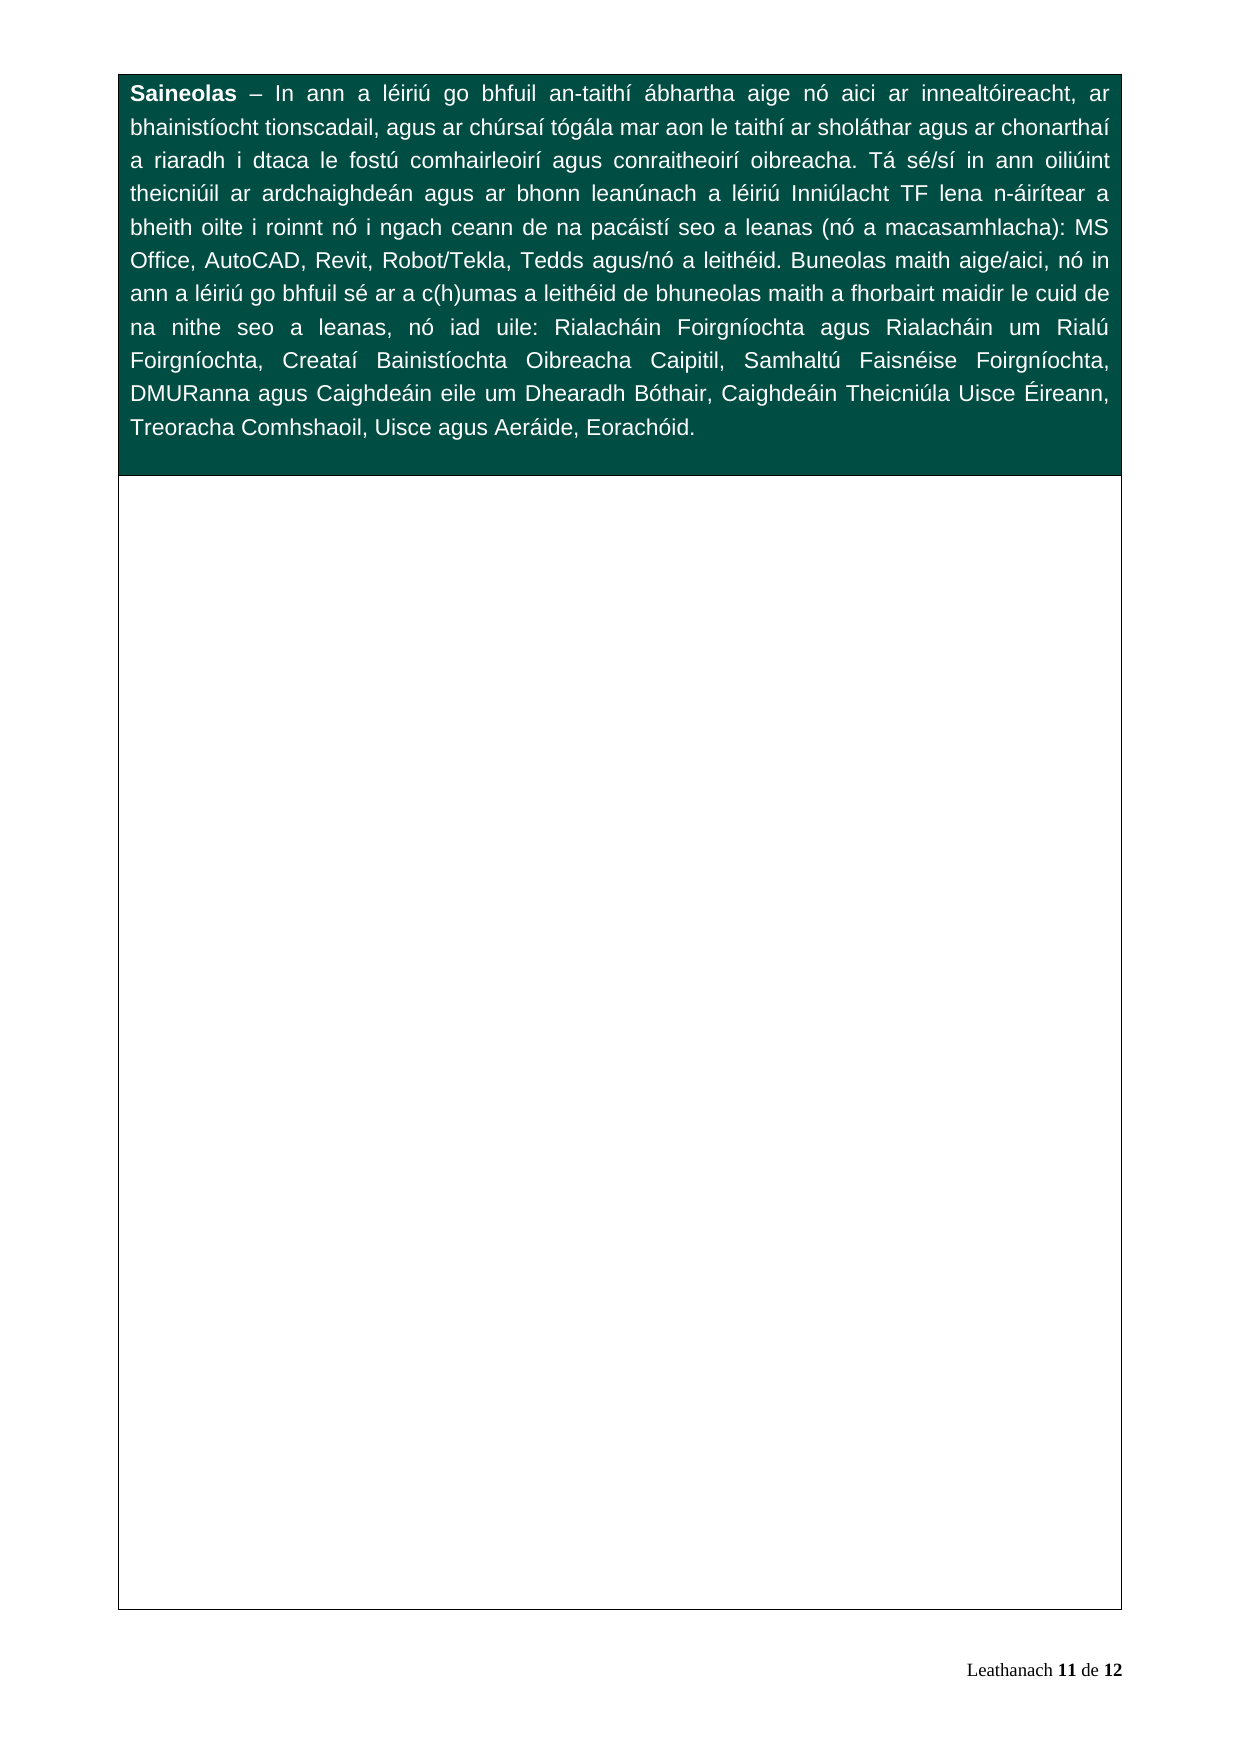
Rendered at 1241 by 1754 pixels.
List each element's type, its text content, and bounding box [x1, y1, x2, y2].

table_header Saineolas – In ann a léiriú go bhfuil an-taithí ábhartha aige nó aici ar innealtóireacht, ar bhainistíocht tionscadail, agus ar chúrsaí tógála mar aon le taithí ar sholáthar agus ar chonarthaí a riaradh i dtaca le fostú comhairleoirí agus conraitheoirí oibreacha. Tá sé/sí in ann oiliúint theicniúil ar ardchaighdeán agus ar bhonn leanúnach a léiriú Inniúlacht TF lena n-áirítear a bheith oilte i roinnt nó i ngach ceann de na pacáistí seo a leanas (nó a macasamhlacha): MS Office, AutoCAD, Revit, Robot/Tekla, Tedds agus/nó a leithéid. Buneolas maith aige/aici, nó in ann a léiriú go bhfuil sé ar a c(h)umas a leithéid de bhuneolas maith a fhorbairt maidir le cuid de na nithe seo a leanas, nó iad uile: Rialacháin Foirgníochta agus Rialacháin um Rialú Foirgníochta, Creataí Bainistíochta Oibreacha Caipitil, Samhaltú Faisnéise Foirgníochta, DMURanna agus Caighdeáin eile um Dhearadh Bóthair, Caighdeáin Theicniúla Uisce Éireann, Treoracha Comhshaoil, Uisce agus Aeráide, Eorachóid. [119, 75, 1121, 475]
table_cell [119, 476, 1121, 1609]
